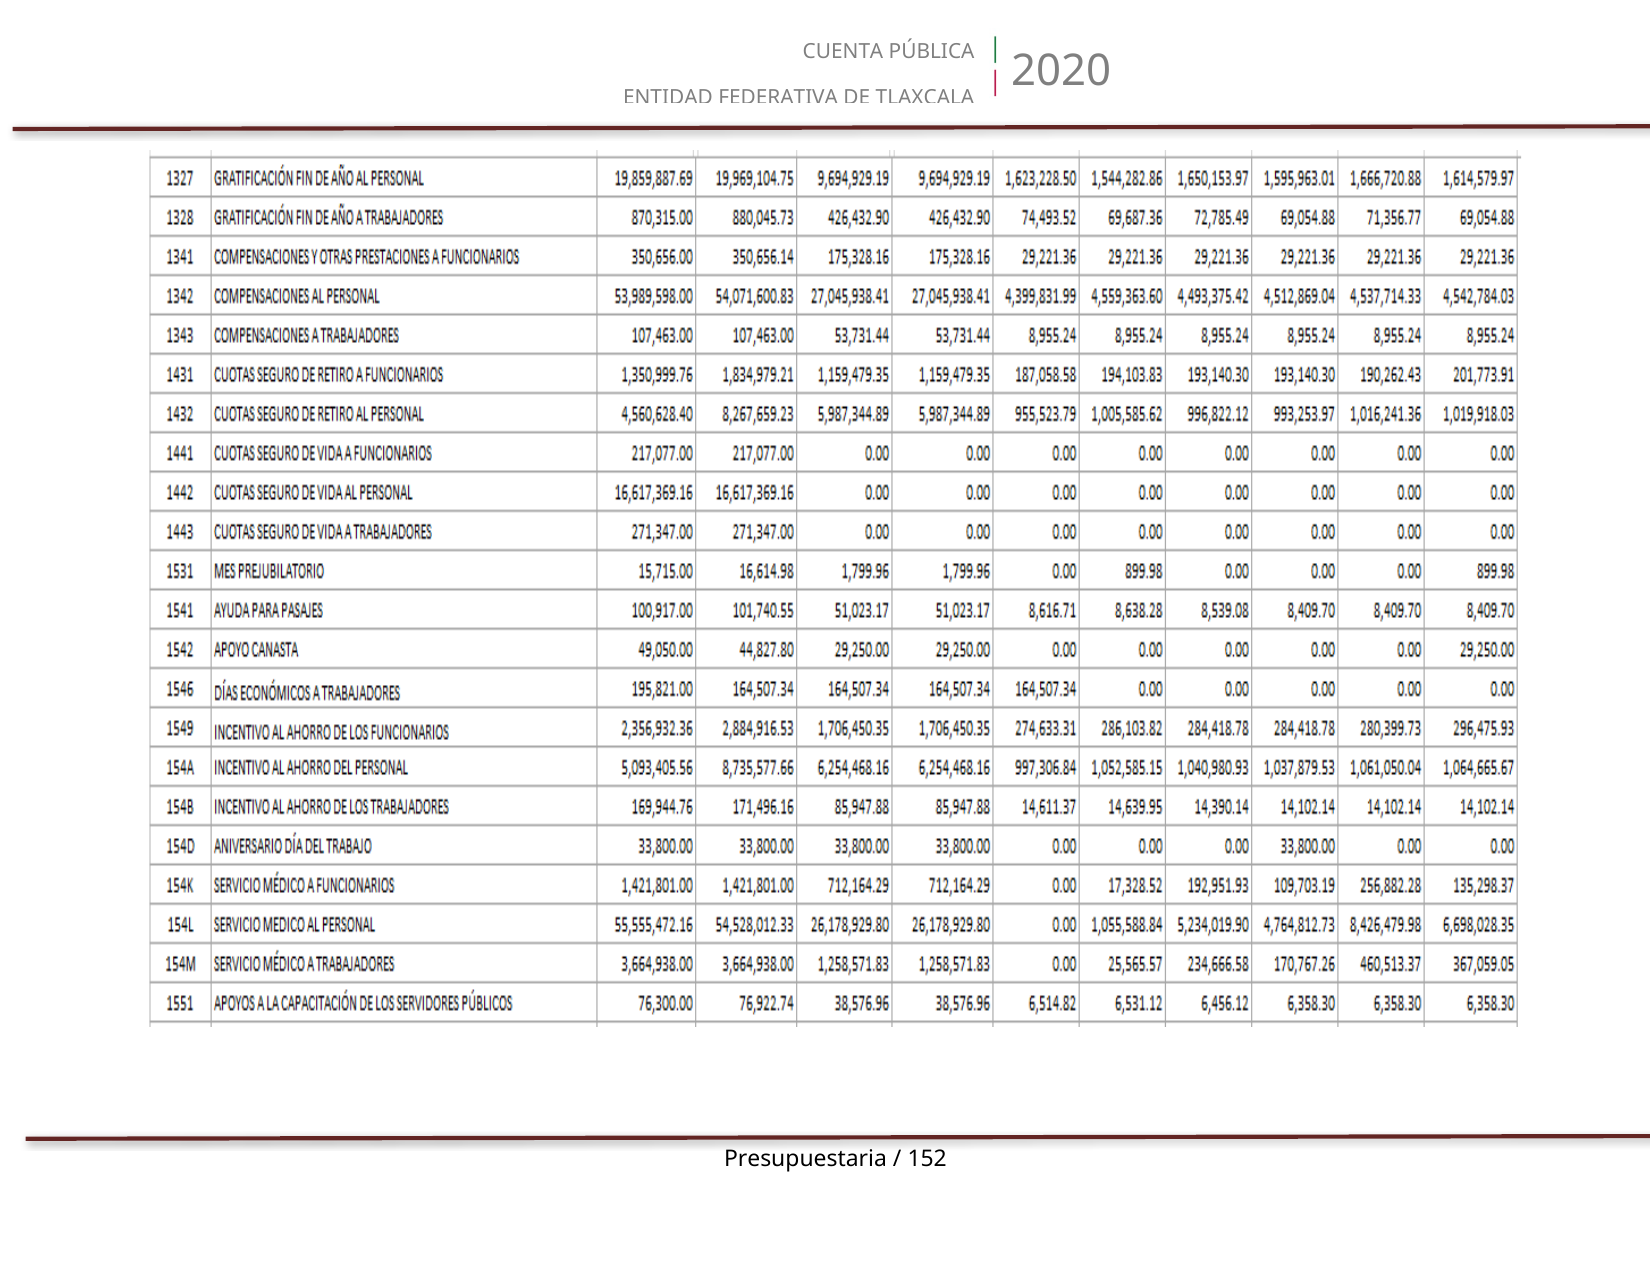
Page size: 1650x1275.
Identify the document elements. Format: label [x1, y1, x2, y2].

picture [149, 150, 1522, 1027]
picture [989, 28, 1005, 99]
